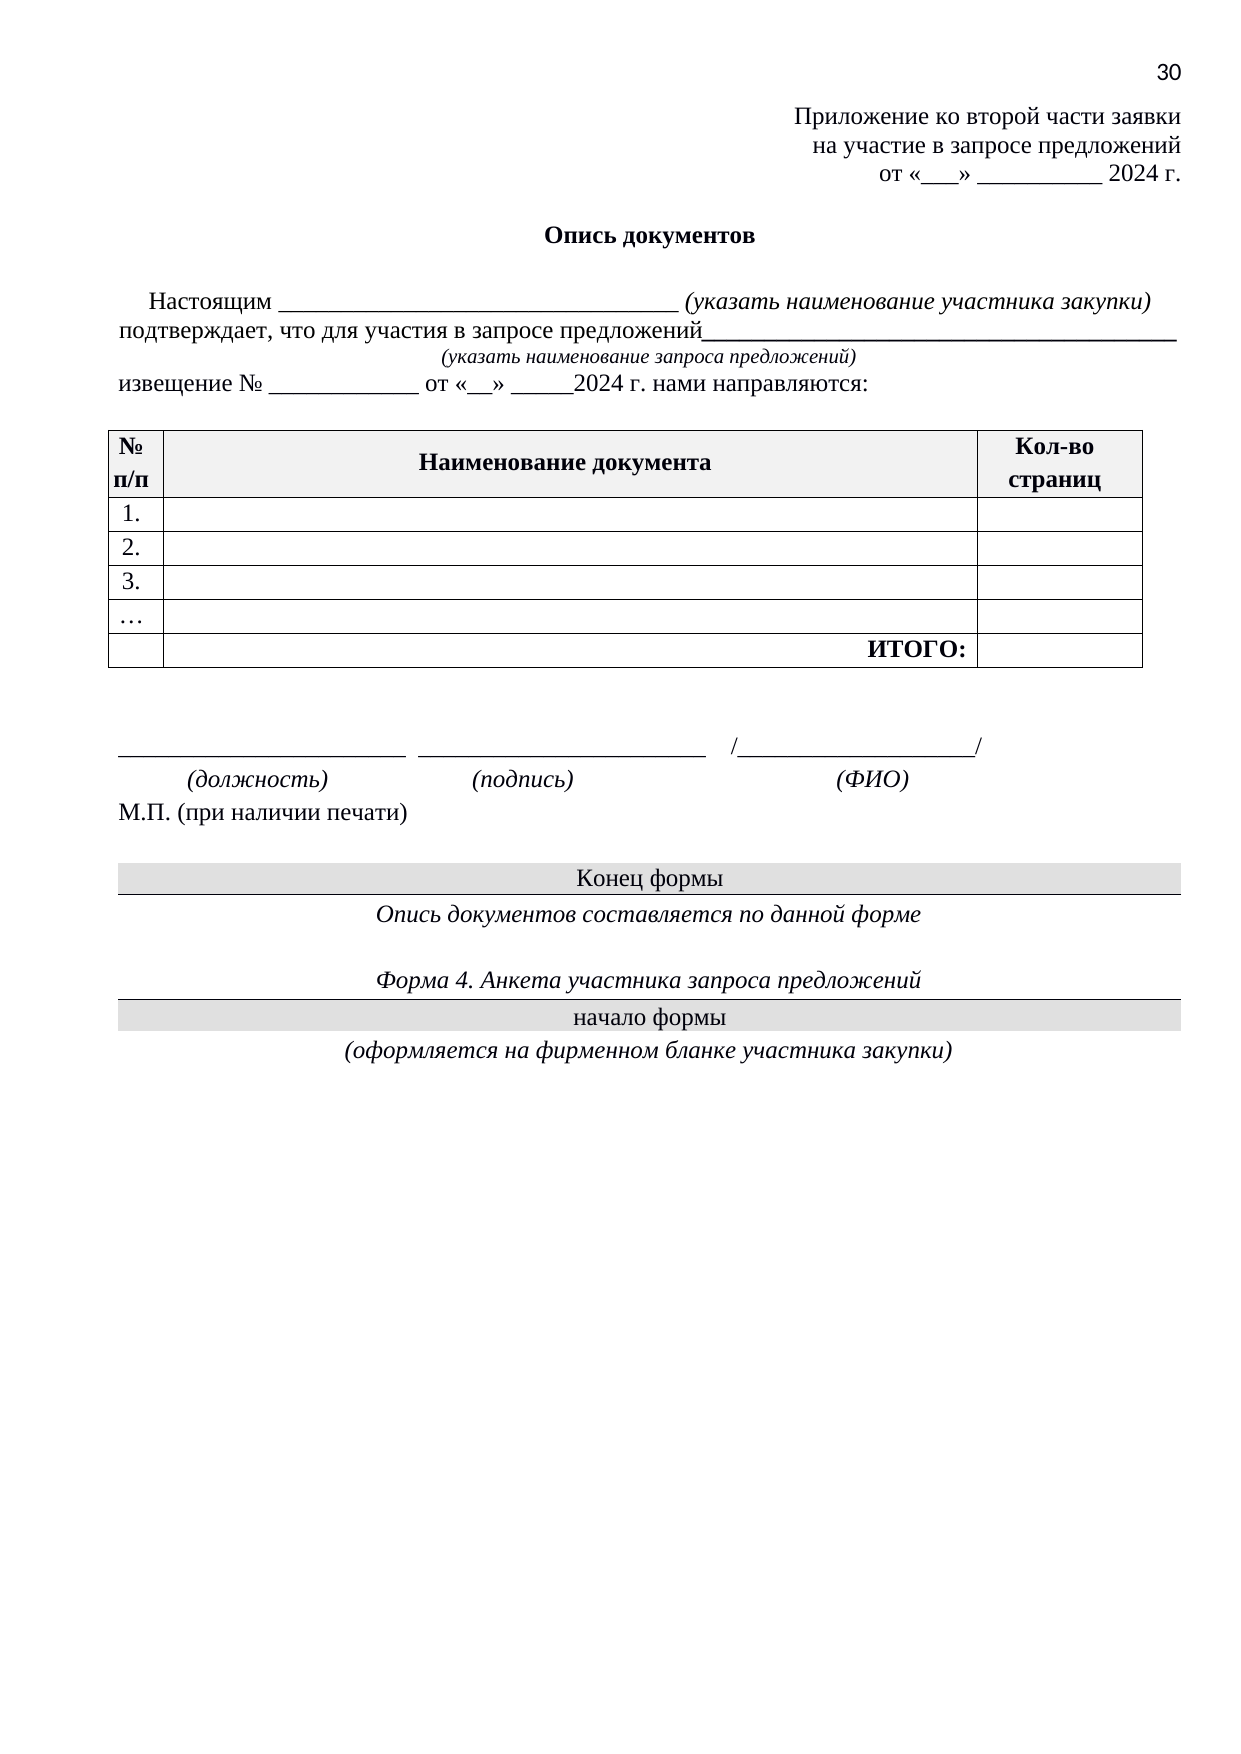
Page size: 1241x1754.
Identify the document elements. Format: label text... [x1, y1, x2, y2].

table_header Кол-во страниц [978, 431, 1142, 497]
text Форма 4. Анкета участника запроса предложений [118, 966, 1181, 994]
text (должность) (подпись) (ФИО) [118, 764, 1181, 793]
table_cell [978, 498, 1142, 531]
table_cell [978, 634, 1142, 667]
table_header № п/п [109, 431, 163, 497]
text (указать наименование запроса предложений) [118, 344, 1181, 368]
text начало формы [118, 1000, 1181, 1031]
text (оформляется на фирменном бланке участника закупки) [118, 1035, 1181, 1063]
text М.П. (при наличии печати) [118, 797, 1181, 826]
text Приложение ко второй части заявки [679, 101, 1181, 130]
table_cell [978, 532, 1142, 565]
table_cell ИТОГО: [164, 634, 977, 667]
table_cell [164, 600, 977, 633]
table_cell [978, 566, 1142, 599]
table_cell [978, 600, 1142, 633]
table_cell [164, 532, 977, 565]
table_cell [109, 634, 163, 667]
table_header Наименование документа [164, 431, 977, 497]
text Опись документов [118, 220, 1181, 249]
table_cell … [109, 600, 163, 633]
text Опись документов составляется по данной форме [118, 899, 1181, 928]
table_cell [164, 566, 977, 599]
table_cell [164, 498, 977, 531]
text на участие в запросе предложений [679, 130, 1181, 158]
text Конец формы [118, 863, 1181, 894]
text от «___» __________ 2024 г. [679, 158, 1181, 187]
text извещение № ____________ от «__» _____2024 г. нами направляются: [118, 368, 1181, 397]
table_cell 2. [109, 532, 163, 565]
text _______________________ _______________________ /___________________/ [118, 731, 1181, 760]
table_cell 1. [109, 498, 163, 531]
text Настоящим ________________________________ (указать наименование участника закупки) подтверждает, что для участия в запросе предложений______________________________________ [118, 286, 1181, 344]
table_cell 3. [109, 566, 163, 599]
